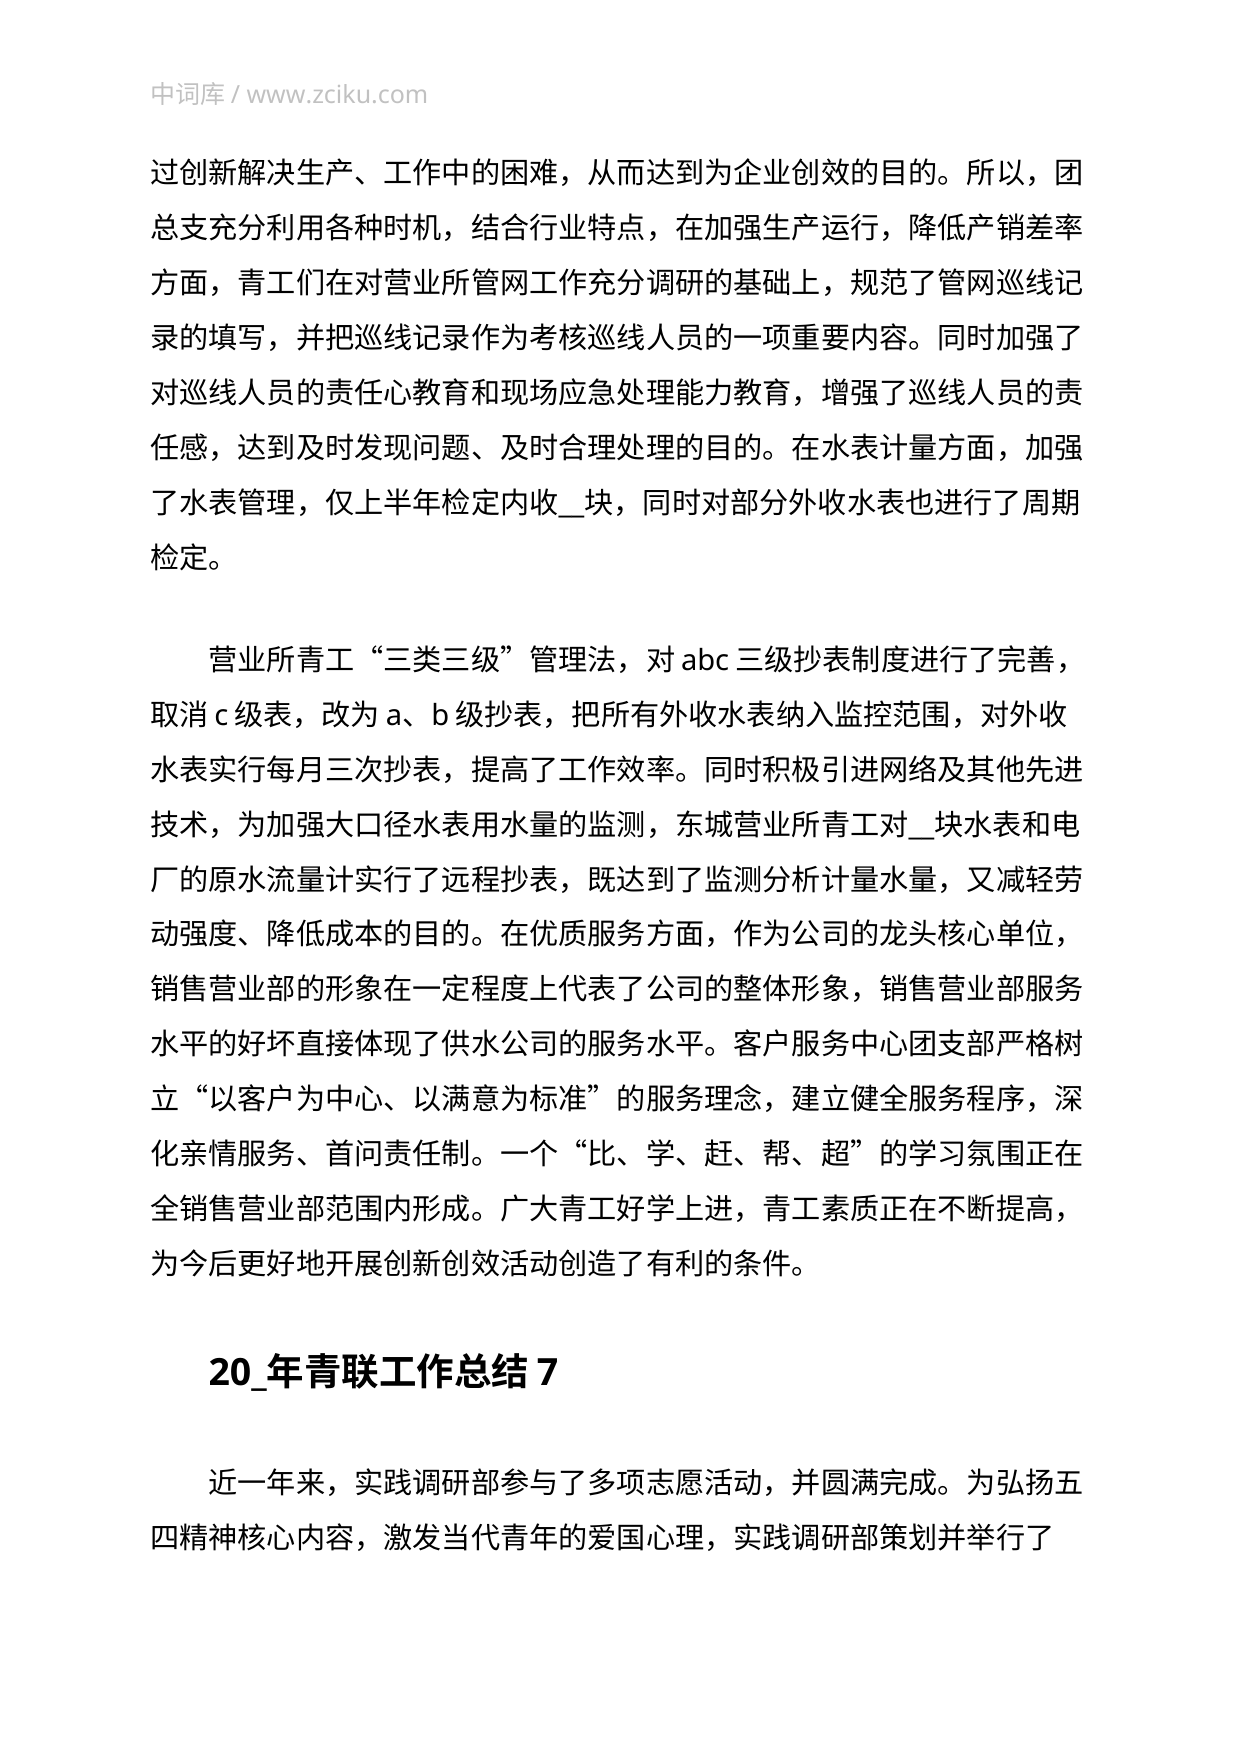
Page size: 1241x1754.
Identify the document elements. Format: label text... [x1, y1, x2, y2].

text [150, 150, 1090, 577]
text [150, 1460, 1090, 1557]
text 营业所青工“三类三级”管理法，对abc三级抄表制度进行了完善，取消c级表，改为a、b级抄表，把所有外收水表纳入监控范围，对外收水表实行每月三次抄表，提高了工作效率。同时积极引进网络及其他先进技术，为加强大口径水表用水量的监测，东城营业所青工对__块水表和电厂的原水流量计实行了远程抄表，既达到了监测分析计量水量，又减轻劳动强度、降低成本的目的。在优质服务方面，作为公司的龙头核心单位，销售营业部的形象在一定程度上代表了公司的整体形象，销售营业部服务水平的好坏直接体现了供水公司的服务水平。客户服务中心团支部严格树立“以客户为中心、以满意为标准”的服务理念，建立健全服务程序，深化亲情服务、首问责任制。一个“比、学、赶、帮、超”的学习氛围正在全销售营业部范围内形成。广大青工好学上进，青工素质正在不断提高，为今后更好地开展创新创效活动创造了有利的条件。 [150, 636, 1090, 1283]
text 20_年青联工作总结7 [150, 1342, 1090, 1397]
